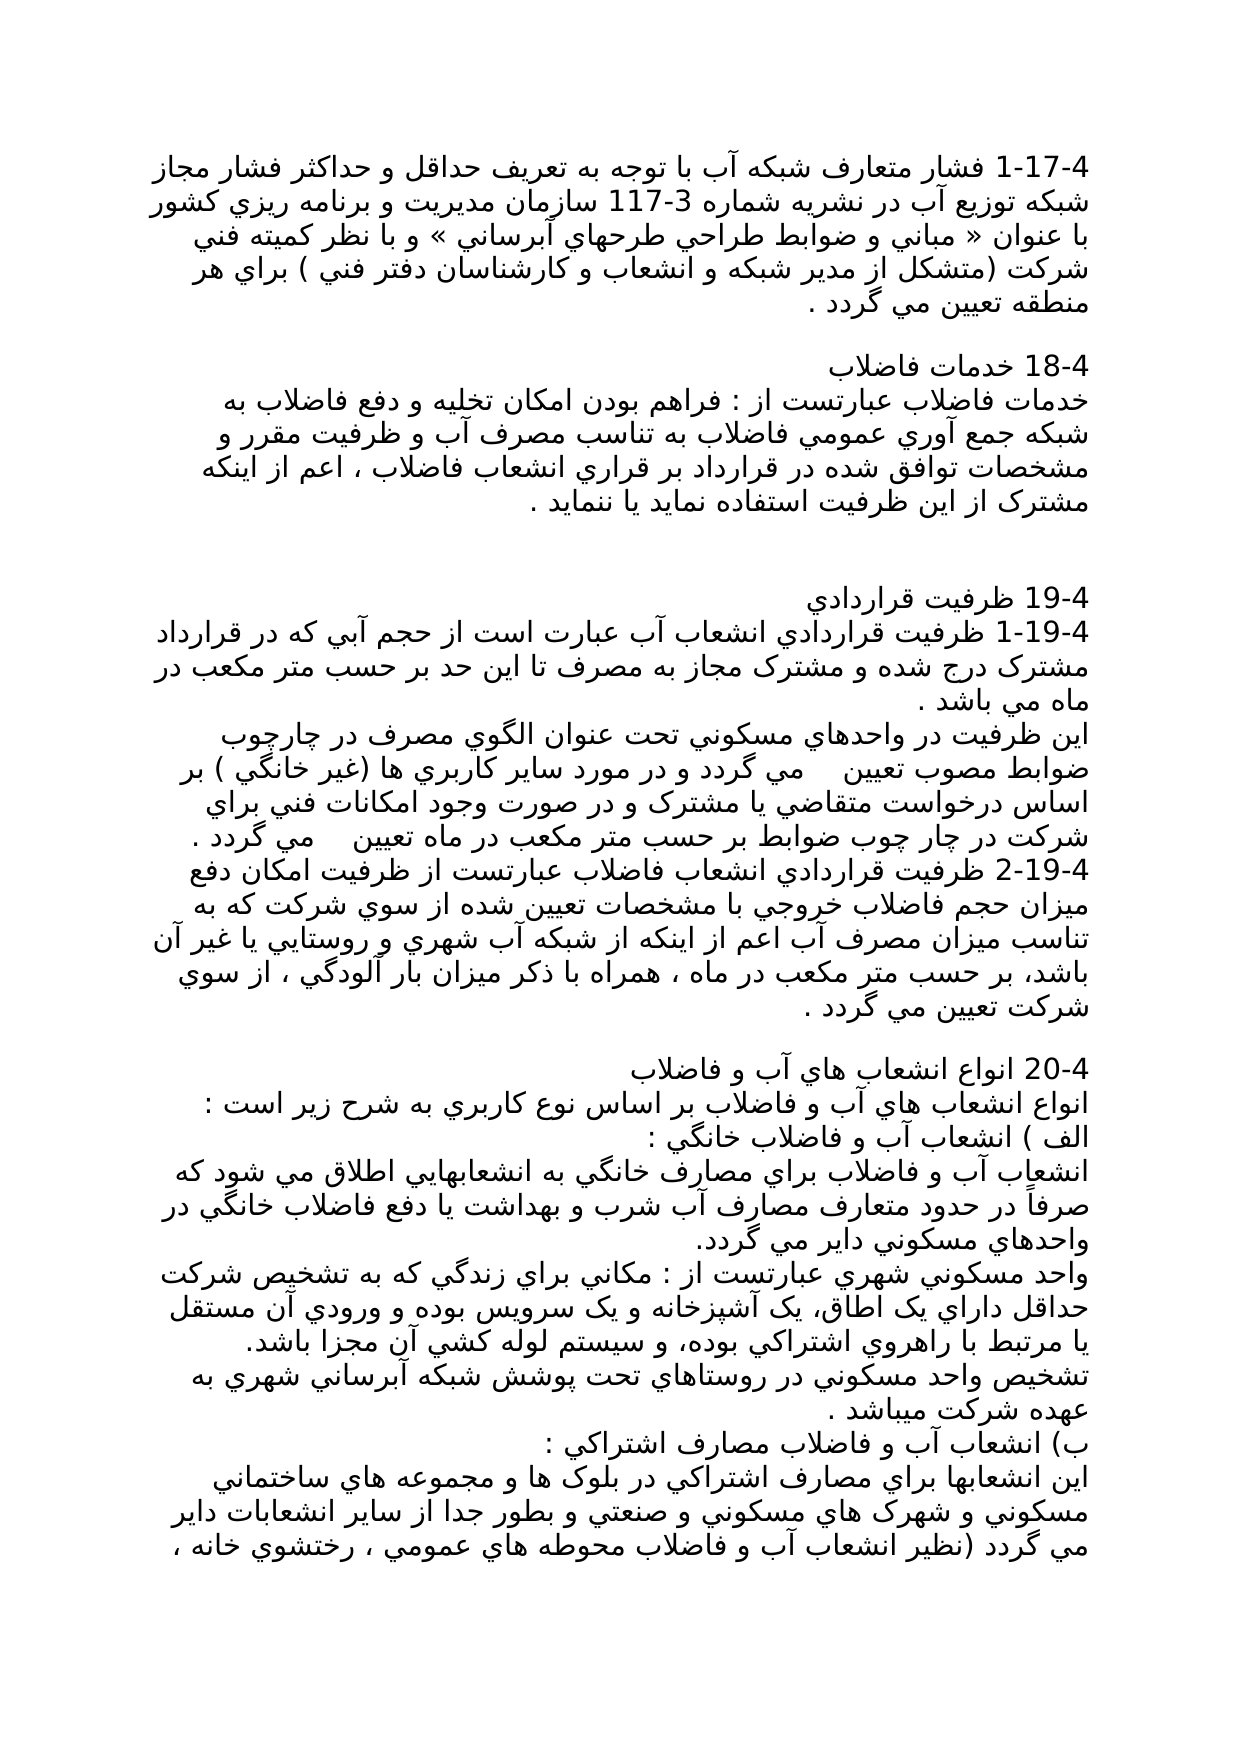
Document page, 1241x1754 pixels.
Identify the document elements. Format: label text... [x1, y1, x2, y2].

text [150, 1052, 1090, 1562]
text 18-4 خدمات فاضلاب خدمات فاضلاب عبارتست از : فراهم بودن امکان تخليه و دفع فاضلاب به شبکه جمع آوري عمومي فاضلاب به تناسب مصرف آب و ظرفيت مقرر و مشخصات توافق شده در قرارداد بر قراري انشعاب فاضلاب ، اعم از اينکه مشترک از اين ظرفيت استفاده نمايد يا ننمايد . [150, 349, 1090, 519]
text 19-4 ظرفيت قراردادي 1-19-4 ظرفيت قراردادي انشعاب آب عبارت است از حجم آبي که در قرارداد مشترک درج شده و مشترک مجاز به مصرف تا اين حد بر حسب متر مکعب در ماه مي باشد . اين ظرفيت در واحدهاي مسکوني تحت عنوان الگوي مصرف در چارچوب ضوابط مصوب تعيين مي گردد و در مورد ساير کاربري ها (غير خانگي ) بر اساس درخواست متقاضي يا مشترک و در صورت وجود امکانات فني براي شرکت در چار چوب ضوابط بر حسب متر مکعب در ماه تعيين مي گردد . 2-19-4 ظرفيت قراردادي انشعاب فاضلاب عبارتست از ظرفيت امکان دفع ميزان حجم فاضلاب خروجي با مشخصات تعيين شده از سوي شرکت که به تناسب ميزان مصرف آب اعم از اينکه از شبکه آب شهري و روستايي يا غير آن باشد، بر حسب متر مکعب در ماه ، همراه با ذکر ميزان بار آلودگي ، از سوي شرکت تعيين مي گردد . [150, 548, 1090, 1023]
text 1-17-4 فشار متعارف شبکه آب با توجه به تعريف حداقل و حداکثر فشار مجاز شبکه توزيع آب در نشريه شماره 3-117 سازمان مديريت و برنامه ريزي کشور با عنوان « مباني و ضوابط طراحي طرحهاي آبرساني » و با نظر کميته فني شرکت (متشکل از مدير شبکه و انشعاب و کارشناسان دفتر فني ) براي هر منطقه تعيين مي گردد . [150, 150, 1090, 320]
